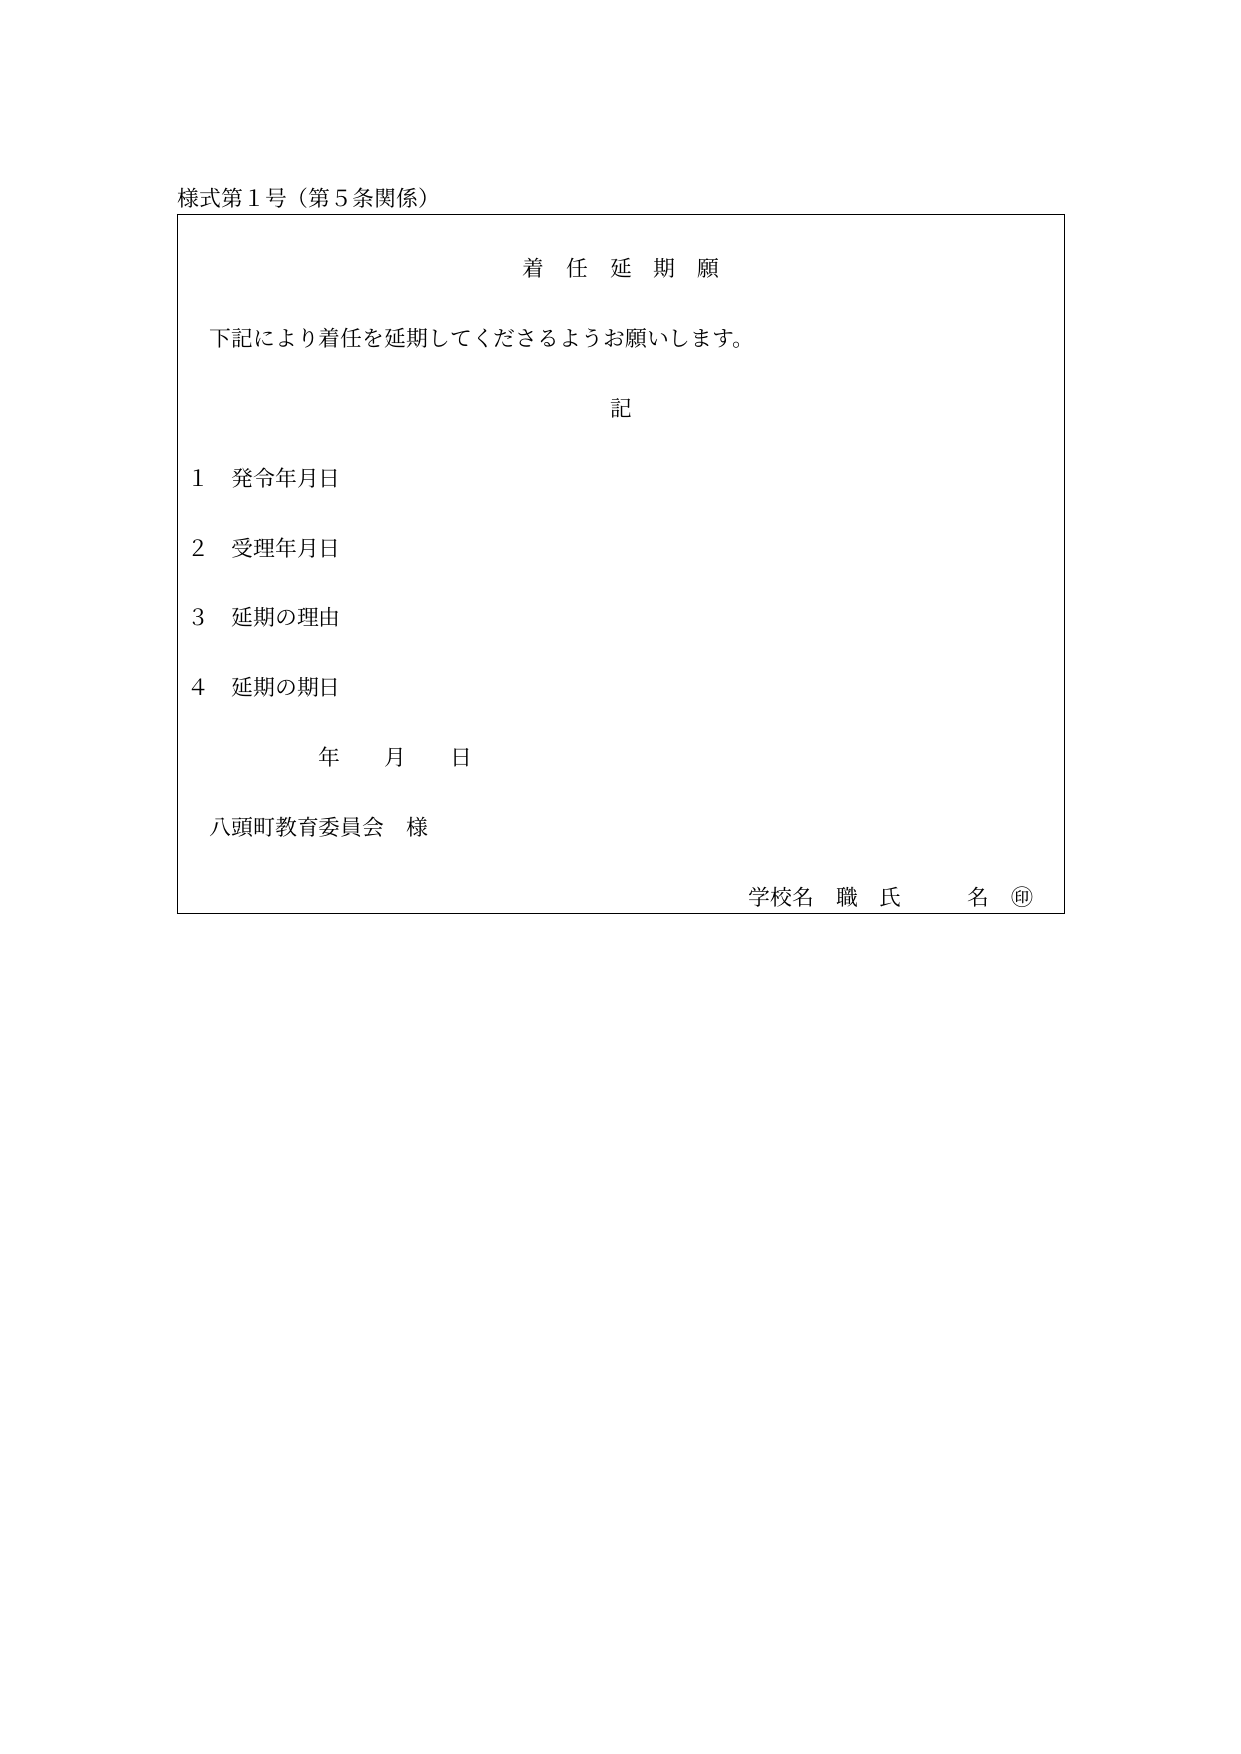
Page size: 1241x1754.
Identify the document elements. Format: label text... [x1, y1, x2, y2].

table_header 着任延期願 下記により着任を延期してくださるようお願いします。 記 １ 発令年月日 ２ 受理年月日 ３ 延期の理由 ４ 延期の期日 年 月 日 八頭町教育委員会 様 学校名 職 氏名 ㊞ [178, 215, 1064, 913]
text 様式第１号（第５条関係） [177, 179, 1063, 214]
